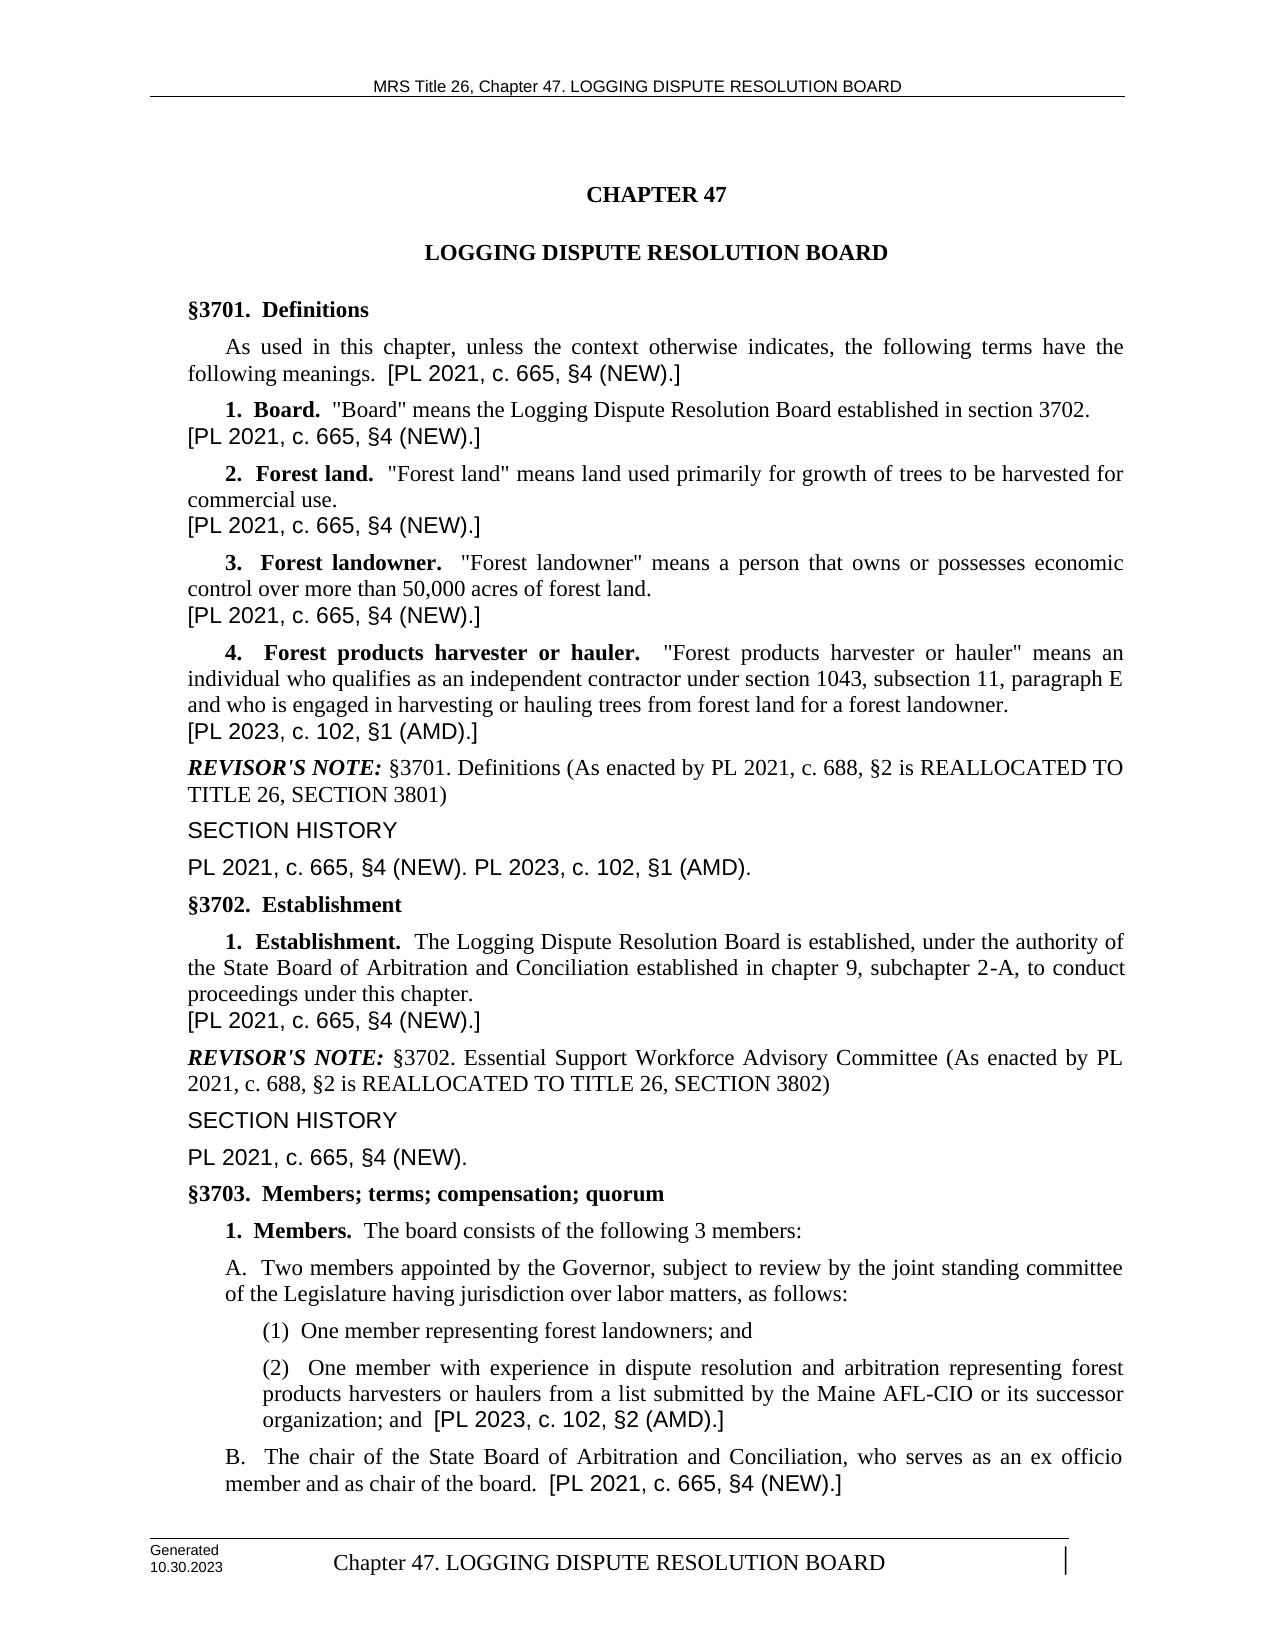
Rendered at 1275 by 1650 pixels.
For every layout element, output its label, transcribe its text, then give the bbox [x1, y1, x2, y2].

text B. The chair of the State Board of Arbitration and Conciliation, who serves as an ex officio member and as chair of the board. [PL 2021, c. 665, §4 (NEW).] [225, 1443, 1125, 1496]
text Revisor's Note: §3701. Definitions (As enacted by PL 2021, c. 688, §2 is REALLOCATED TO TITLE 26, SECTION 3801) [187, 754, 1125, 807]
text 3. Forest landowner. "Forest landowner" means a person that owns or possesses economic control over more than 50,000 acres of forest land. [187, 549, 1125, 602]
text §3703. Members; terms; compensation; quorum [187, 1180, 1125, 1207]
text [PL 2023, c. 102, §1 (AMD).] [187, 718, 1125, 744]
text CHAPTER 47 [187, 181, 1125, 208]
text §3701. Definitions [187, 296, 1125, 323]
text [PL 2021, c. 665, §4 (NEW).] [187, 512, 1125, 539]
text (2) One member with experience in dispute resolution and arbitration representing forest products harvesters or haulers from a list submitted by the Maine AFL-CIO or its successor organization; and [PL 2023, c. 102, §2 (AMD).] [262, 1354, 1125, 1433]
text [PL 2021, c. 665, §4 (NEW).] [187, 602, 1125, 628]
text A. Two members appointed by the Governor, subject to review by the joint standing committee of the Legislature having jurisdiction over labor matters, as follows: [225, 1254, 1125, 1307]
text Revisor's Note: §3702. Essential Support Workforce Advisory Committee (As enacted by PL 2021, c. 688, §2 is REALLOCATED TO TITLE 26, SECTION 3802) [187, 1044, 1125, 1096]
text §3702. Establishment [187, 891, 1125, 917]
text SECTION HISTORY [187, 1107, 1125, 1133]
text SECTION HISTORY [187, 817, 1125, 844]
text 1. Establishment. The Logging Dispute Resolution Board is established, under the authority of the State Board of Arbitration and Conciliation established in chapter 9, subchapter 2‑A, to conduct proceedings under this chapter. [187, 928, 1125, 1007]
text 4. Forest products harvester or hauler. "Forest products harvester or hauler" means an individual who qualifies as an independent contractor under section 1043, subsection 11, paragraph E and who is engaged in harvesting or hauling trees from forest land for a forest landowner. [187, 638, 1125, 718]
text 2. Forest land. "Forest land" means land used primarily for growth of trees to be harvested for commercial use. [187, 459, 1125, 512]
text 1. Members. The board consists of the following 3 members: [187, 1217, 1125, 1243]
text [PL 2021, c. 665, §4 (NEW).] [187, 423, 1125, 449]
text PL 2021, c. 665, §4 (NEW). [187, 1143, 1125, 1170]
text As used in this chapter, unless the context otherwise indicates, the following terms have the following meanings. [PL 2021, c. 665, §4 (NEW).] [187, 333, 1125, 386]
text LOGGING DISPUTE RESOLUTION BOARD [187, 239, 1125, 265]
text (1) One member representing forest landowners; and [262, 1317, 1125, 1343]
text PL 2021, c. 665, §4 (NEW). PL 2023, c. 102, §1 (AMD). [187, 854, 1125, 881]
text 1. Board. "Board" means the Logging Dispute Resolution Board established in section 3702. [187, 396, 1125, 423]
text [PL 2021, c. 665, §4 (NEW).] [187, 1007, 1125, 1033]
